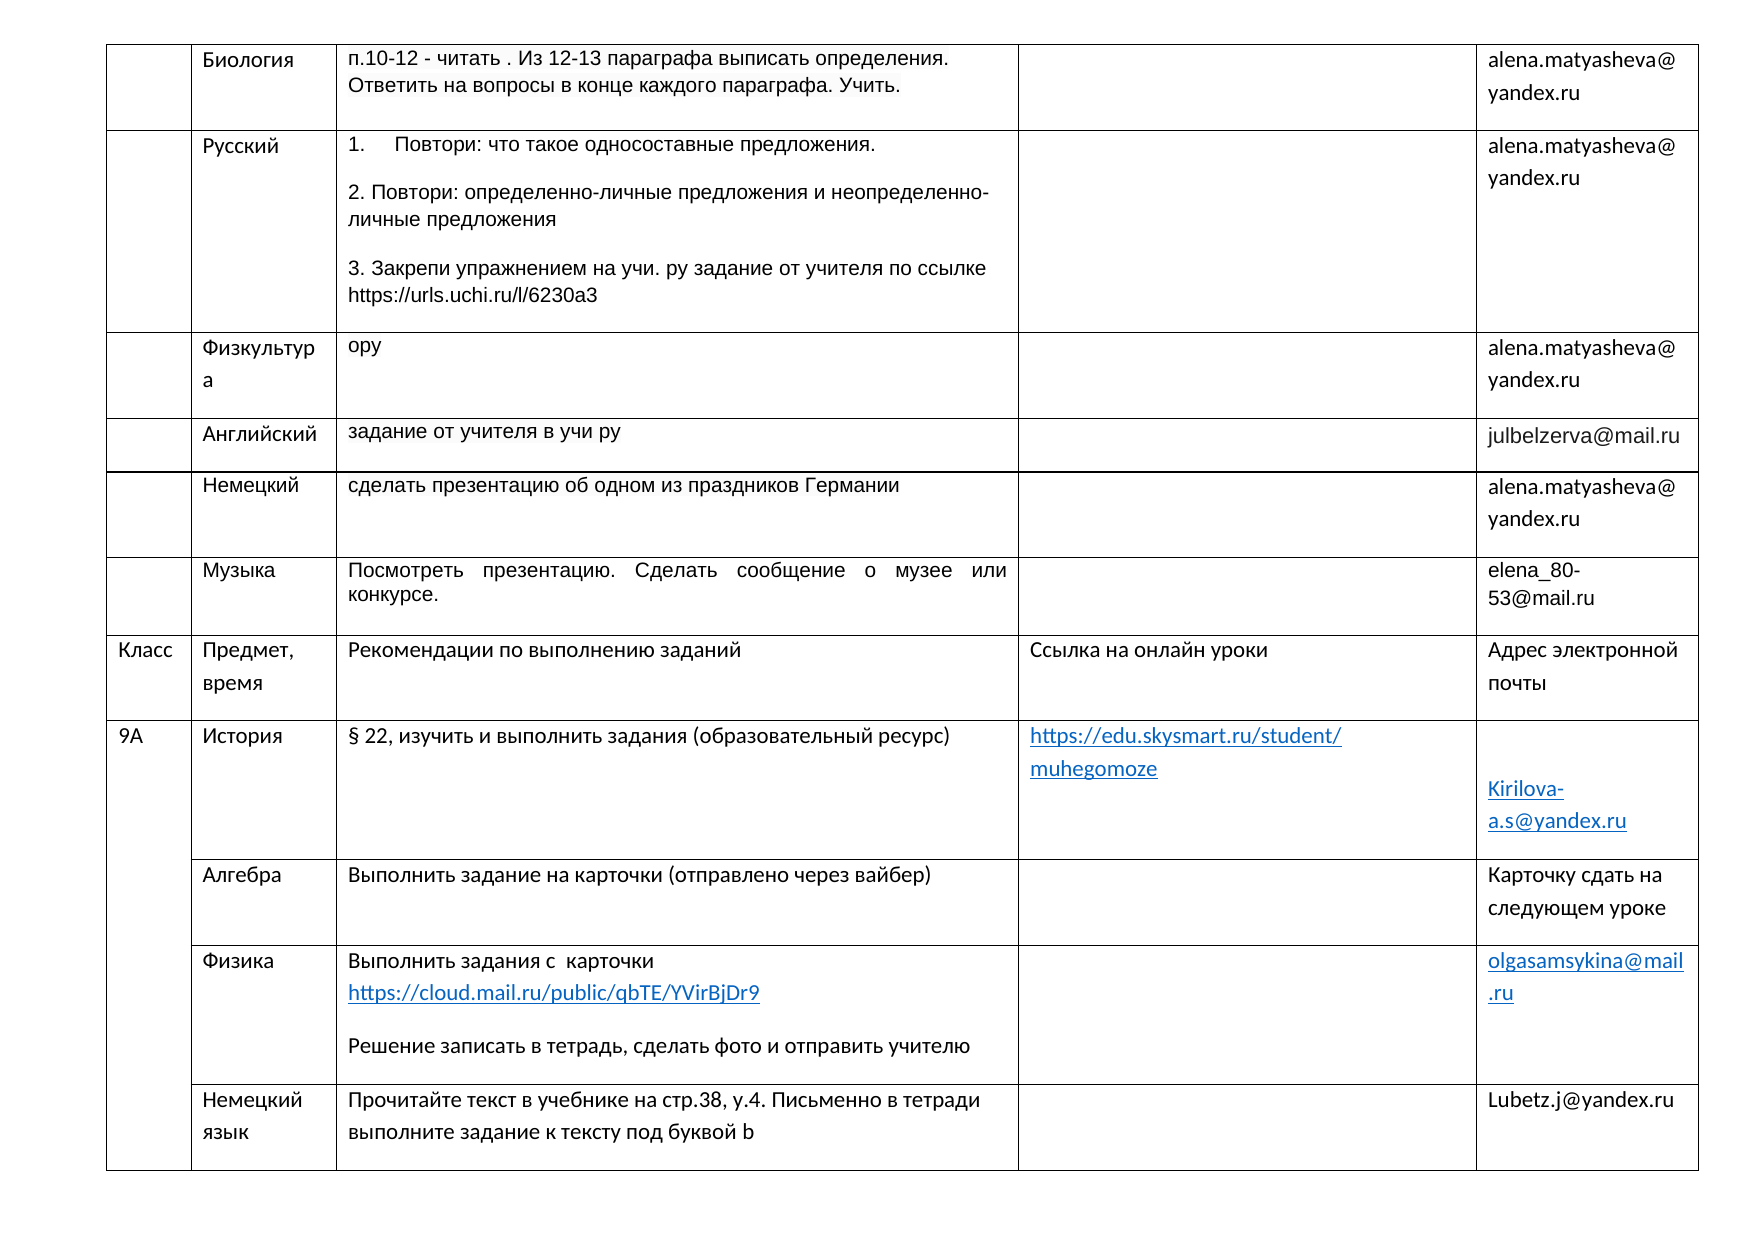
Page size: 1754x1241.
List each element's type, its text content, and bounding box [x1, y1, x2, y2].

table_cell Английский [192, 419, 336, 471]
table_cell [107, 45, 191, 130]
table_cell 9А [107, 721, 191, 1170]
table_cell [1019, 131, 1476, 332]
table_cell Lubetz.j@yandex.ru [1477, 1085, 1698, 1170]
table_cell Прочитайте текст в учебнике на стр.38, у.4. Письменно в тетради выполните задание к тексту под буквой b [337, 1085, 1018, 1170]
table_cell [1019, 473, 1476, 557]
table_cell [107, 473, 191, 557]
table_cell Музыка [192, 558, 336, 634]
table_cell alena.matyasheva@yandex.ru [1477, 131, 1698, 332]
table_cell § 22, изучить и выполнить задания (образовательный ресурс) [337, 721, 1018, 859]
table_cell п.10-12 - читать . Из 12-13 параграфа выписать определения. Ответить на вопросы в конце каждого параграфа. Учить. [337, 45, 1018, 130]
table_cell julbelzerva@mail.ru [1477, 419, 1698, 471]
table_cell Класс [107, 636, 191, 720]
table_cell Физкультура [192, 333, 336, 418]
table_cell Адрес электронной почты [1477, 636, 1698, 720]
table_cell [1019, 45, 1476, 130]
table_cell olgasamsykina@mail.ru [1477, 946, 1698, 1084]
table_cell История [192, 721, 336, 859]
table_cell Посмотреть презентацию. Сделать сообщение о музее или конкурсе. [337, 558, 1018, 634]
table_cell Предмет, время [192, 636, 336, 720]
table_cell [107, 419, 191, 471]
table_cell задание от учителя в учи ру [337, 419, 1018, 471]
table_cell [1019, 946, 1476, 1084]
table_cell Физика [192, 946, 336, 1084]
table_cell Биология [192, 45, 336, 130]
table_cell [107, 558, 191, 634]
table_cell Карточку сдать на следующем уроке [1477, 860, 1698, 945]
table_cell https://edu.skysmart.ru/student/muhegomoze [1019, 721, 1476, 859]
table_cell [107, 131, 191, 332]
table_cell Русский [192, 131, 336, 332]
table_cell alena.matyasheva@yandex.ru [1477, 45, 1698, 130]
table_cell [107, 333, 191, 418]
table_cell [1019, 558, 1476, 634]
table_cell сделать презентацию об одном из праздников Германии [337, 473, 1018, 557]
table_cell Алгебра [192, 860, 336, 945]
table_cell [1019, 1085, 1476, 1170]
table_cell 1. ​Повтори: что такое односоставные предложения. 2. Повтори: определенно-личные предложения и неопределенно-личные предложения 3. Закрепи упражнением на учи. ру задание от учителя по ссылке https://urls.uchi.ru/l/6230a3 [337, 131, 1018, 332]
table_cell Рекомендации по выполнению заданий [337, 636, 1018, 720]
table_cell [1019, 419, 1476, 471]
table_cell Ссылка на онлайн уроки [1019, 636, 1476, 720]
table_cell ору [337, 333, 1018, 418]
table_cell Выполнить задания с карточки https://cloud.mail.ru/public/qbTE/YVirBjDr9 Решение записать в тетрадь, сделать фото и отправить учителю [337, 946, 1018, 1084]
table_cell Немецкий язык [192, 1085, 336, 1170]
table_cell elena_80-53@mail.ru [1477, 558, 1698, 634]
table_cell Выполнить задание на карточки (отправлено через вайбер) [337, 860, 1018, 945]
table_cell Немецкий [192, 473, 336, 557]
table_cell alena.matyasheva@yandex.ru [1477, 473, 1698, 557]
table_cell Kirilova-a.s@yandex.ru [1477, 721, 1698, 859]
table_cell [1019, 333, 1476, 418]
table_cell [1019, 860, 1476, 945]
table_cell alena.matyasheva@yandex.ru [1477, 333, 1698, 418]
